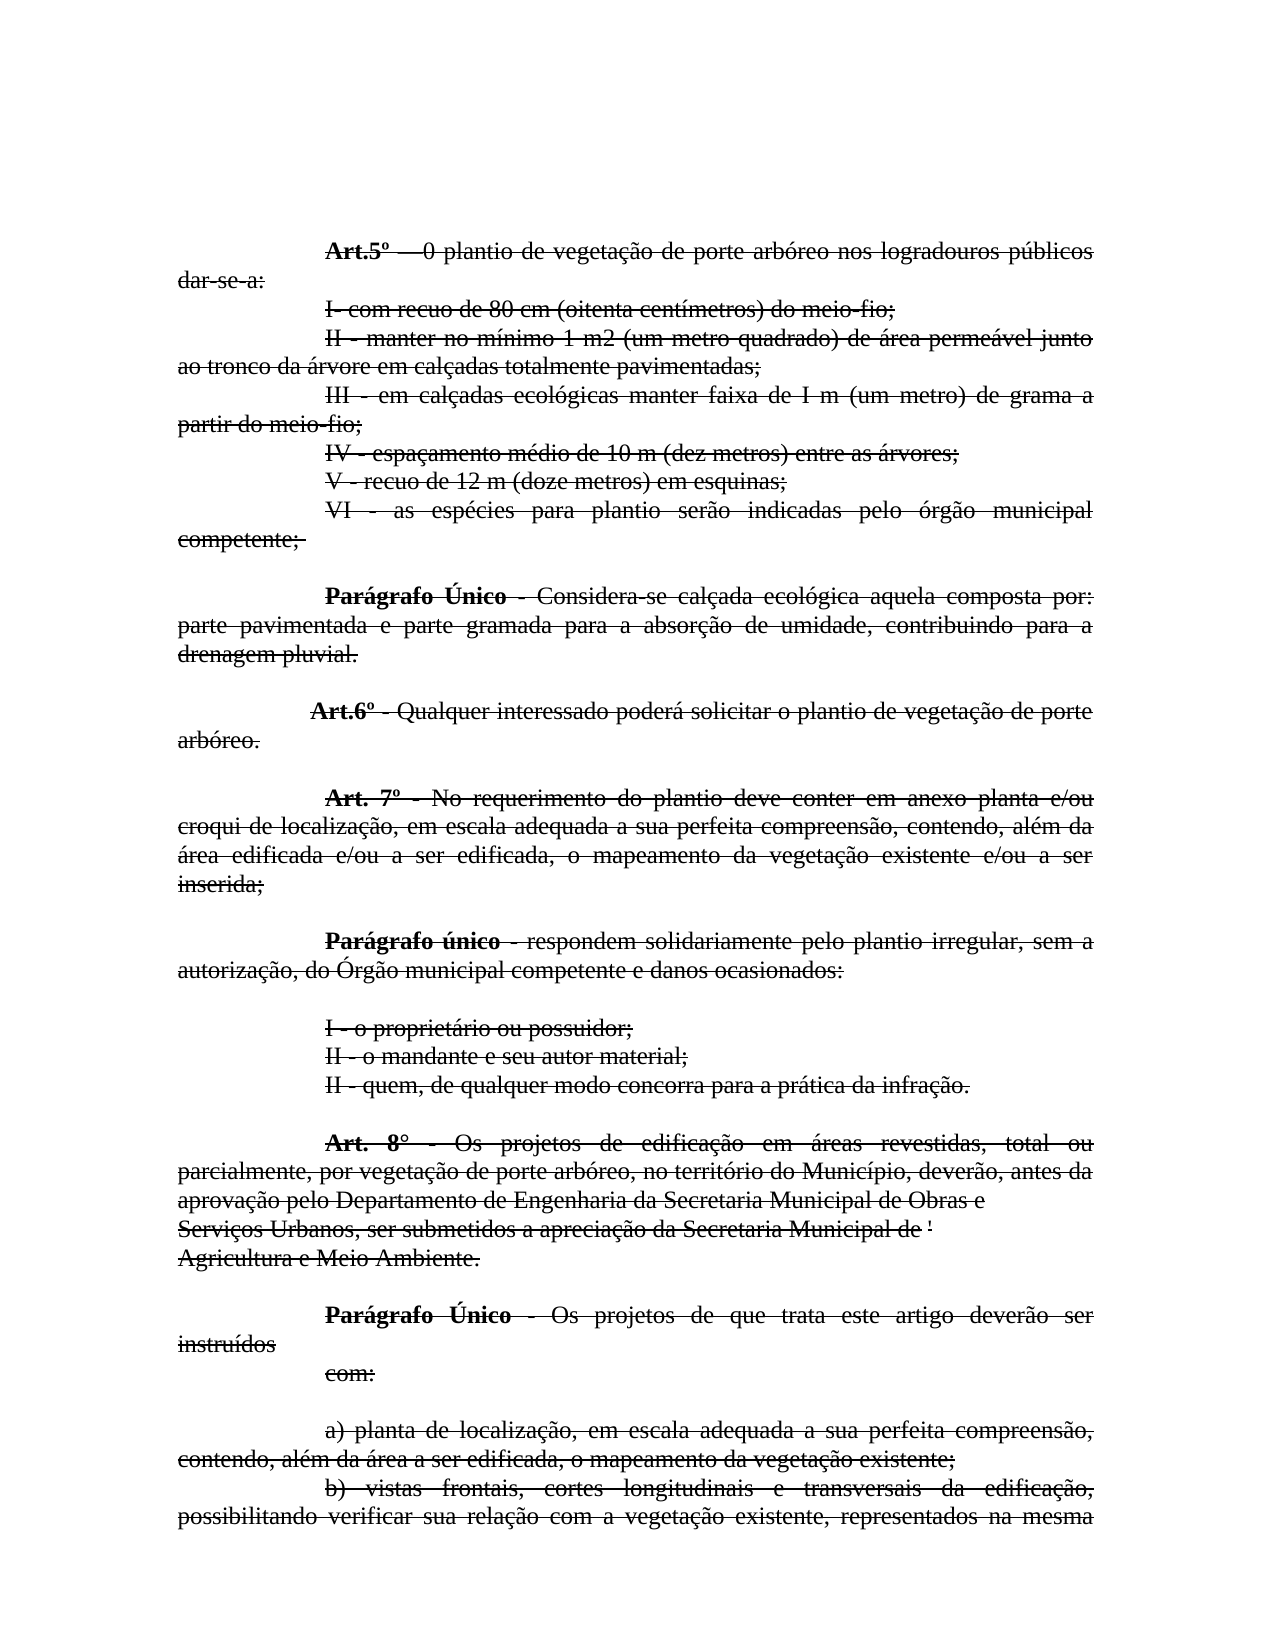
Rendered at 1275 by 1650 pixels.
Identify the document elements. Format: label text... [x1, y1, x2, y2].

text I - o proprietário ou possuidor; [177, 1013, 1094, 1041]
text Art. 7º - No requerimento do plantio deve conter em anexo planta e/ou croqui de localização, em escala adequada a sua perfeita compreensão, contendo, além da área edificada e/ou a ser edificada, o mapeamento da vegetação existente e/ou a ser inserida; [177, 783, 1094, 827]
text Parágrafo único - respondem solidariamente pelo plantio irregular, sem a autorização, do Órgão municipal competente e danos ocasionados: [177, 926, 1094, 984]
text a) planta de localização, em escala adequada a sua perfeita compreensão, contendo, além da área a ser edificada, o mapeamento da vegetação existente; [177, 1415, 1094, 1473]
text II - manter no mínimo 1 m2 (um metro quadrado) de área permeável junto ao tronco da árvore em calçadas totalmente pavimentadas; [177, 323, 1094, 380]
text Serviços Urbanos, ser submetidos a apreciação da Secretaria Municipal de ' Agricultura e Meio Ambiente. [177, 1214, 1094, 1271]
text IV - espaçamento médio de 10 m (dez metros) entre as árvores; [177, 438, 1094, 466]
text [177, 1473, 1094, 1517]
text Art. 8° - Os projetos de edificação em áreas revestidas, total ou parcialmente, por vegetação de porte arbóreo, no território do Município, deverão, antes da aprovação pelo Departamento de Engenharia da Secretaria Municipal de Obras e [177, 1128, 1094, 1214]
text Art. 7º - No requerimento do plantio deve conter em anexo planta e/ou croqui de localização, em escala adequada a sua perfeita compreensão, contendo, além da área edificada e/ou a ser edificada, o mapeamento da vegetação existente e/ou a ser inserida; [177, 828, 1094, 898]
text VI - as espécies para plantio serão indicadas pelo órgão municipal competente; [177, 495, 1094, 553]
text I- com recuo de 80 cm (oitenta centímetros) do meio-fio; [177, 294, 1094, 323]
text III - em calçadas ecológicas manter faixa de I m (um metro) de grama a partir do meio-fio; [177, 380, 1094, 438]
text II - quem, de qualquer modo concorra para a prática da infração. [177, 1070, 1094, 1099]
text Art.6º - Qualquer interessado poderá solicitar o plantio de vegetação de porte arbóreo. [177, 696, 1094, 754]
text Parágrafo Único - Considera-se calçada ecológica aquela composta por: parte pavimentada e parte gramada para a absorção de umidade, contribuindo para a drenagem pluvial. [177, 581, 1094, 668]
text V - recuo de 12 m (doze metros) em esquinas; [177, 466, 1094, 495]
text Parágrafo Único - Os projetos de que trata este artigo deverão ser instruídos [177, 1300, 1094, 1358]
text II - o mandante e seu autor material; [177, 1041, 1094, 1070]
text Art.5º —0 plantio de vegetação de porte arbóreo nos logradouros públicos dar-se-a: [177, 236, 1094, 294]
text com: [177, 1358, 1094, 1386]
